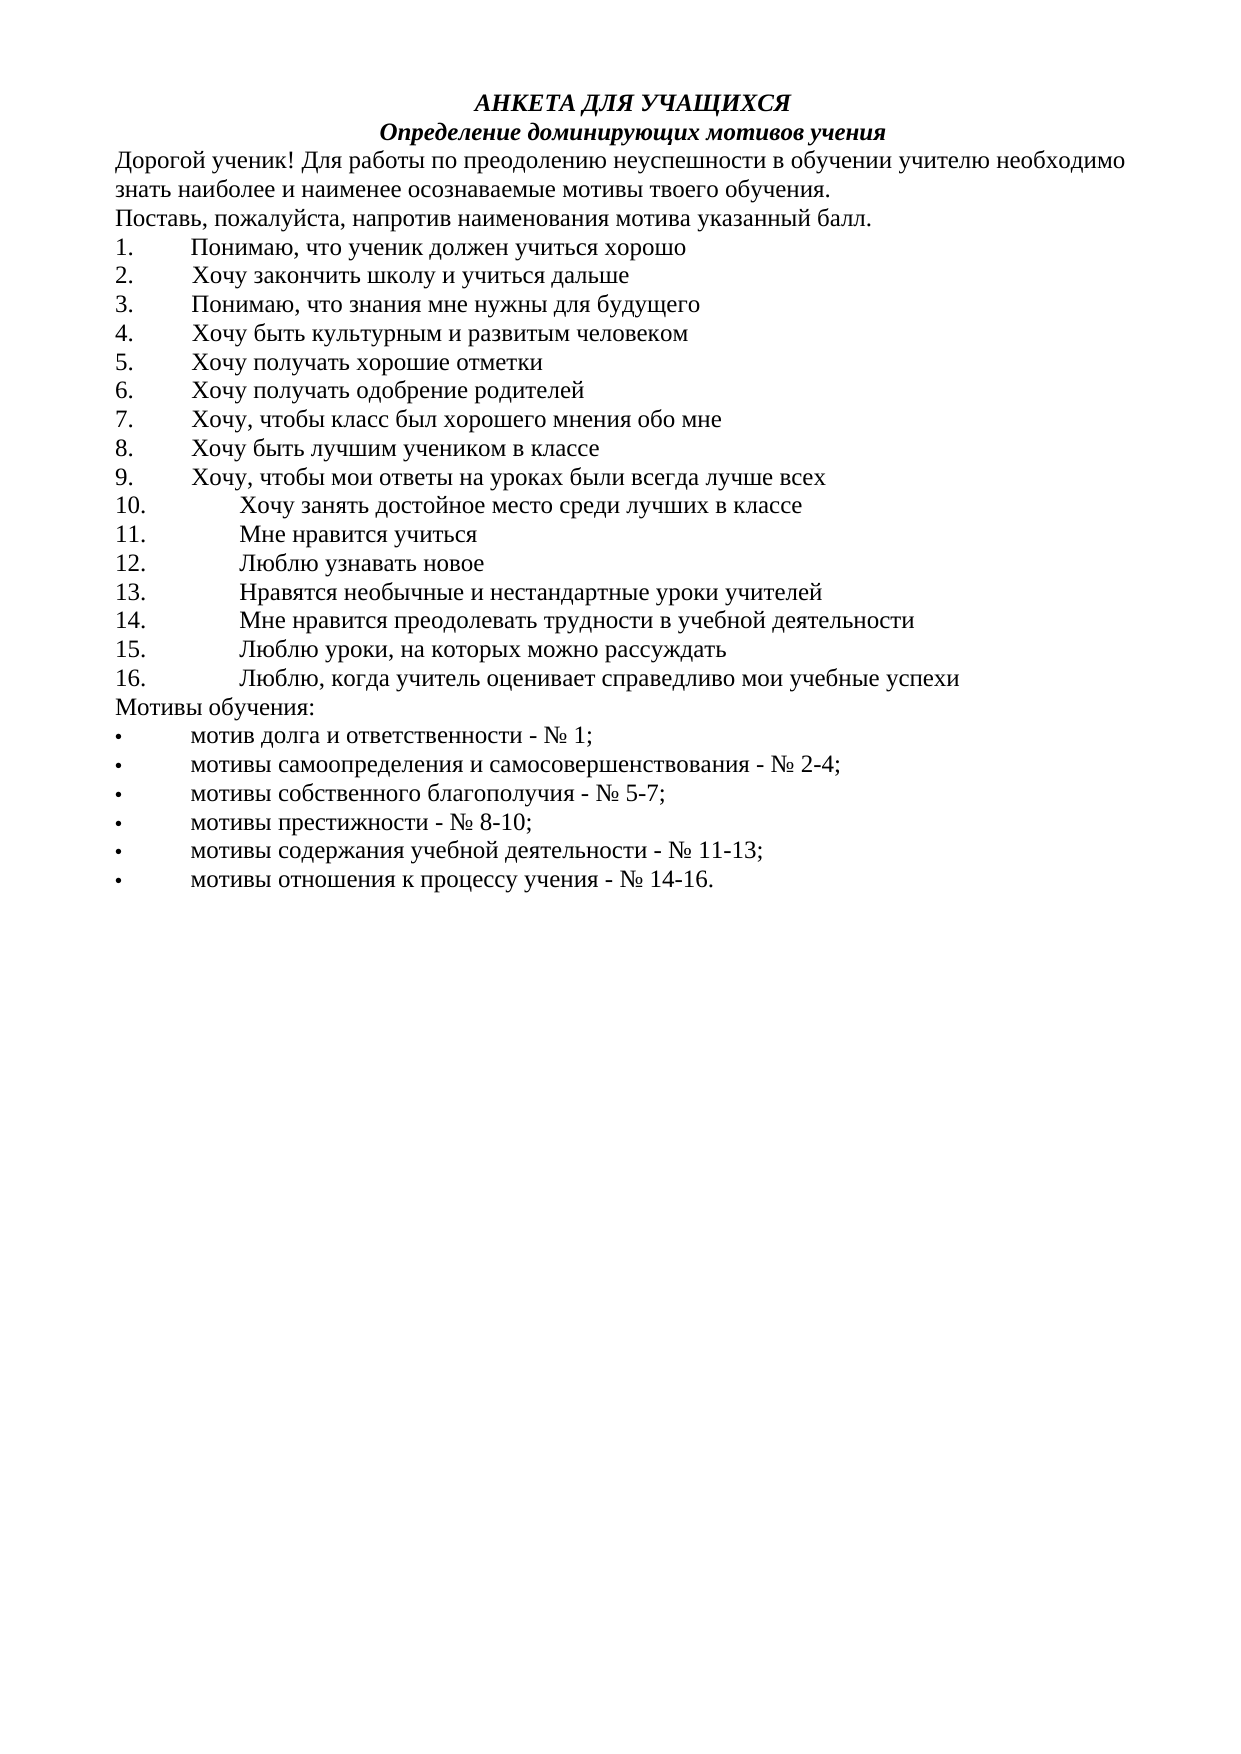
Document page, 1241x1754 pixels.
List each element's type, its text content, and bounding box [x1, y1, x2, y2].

list мотивы содержания учебной деятельности - № 11-13; [115, 836, 1153, 864]
list Понимаю, что знания мне нужны для будущего [115, 289, 1153, 318]
list мотивы собственного благополучия - № 5-7; [115, 778, 1153, 807]
list Мне нравится преодолевать трудности в учебной деятельности [115, 606, 1153, 634]
list Люблю уроки, на которых можно рассуждать [115, 634, 1153, 663]
list мотивы престижности - № 8-10; [115, 807, 1153, 836]
list Хочу, чтобы мои ответы на уроках были всегда лучше всех [115, 462, 1153, 491]
list Мне нравится учиться [115, 519, 1153, 548]
list Хочу получать хорошие отметки [115, 347, 1153, 376]
list Люблю, когда учитель оценивает справедливо мои учебные успехи [115, 663, 1153, 692]
list Хочу получать одобрение родителей [115, 376, 1153, 404]
list мотивы отношения к процессу учения - № 14-16. [115, 864, 1153, 893]
list Хочу, чтобы класс был хорошего мнения обо мне [115, 404, 1153, 433]
text Дорогой ученик! Для работы по преодолению неуспешности в обучении учителю необходимо знать наиболее и наименее осознаваемые мотивы твоего обучения. [115, 146, 1153, 203]
list Нравятся необычные и нестандартные уроки учителей [115, 577, 1153, 606]
list Понимаю, что ученик должен учиться хорошо [115, 232, 1153, 261]
text АНКЕТА ДЛЯ УЧАЩИХСЯ Определение доминирующих мотивов учения [115, 88, 1153, 146]
list мотив долга и ответственности - № 1; [115, 721, 1153, 749]
list мотивы самоопределения и самосовершенствования - № 2-4; [115, 749, 1153, 778]
list Хочу занять достойное место среди лучших в классе [115, 491, 1153, 519]
list Люблю узнавать новое [115, 548, 1153, 577]
text Мотивы обучения: [115, 692, 1153, 721]
list Хочу быть лучшим учеником в классе [115, 433, 1153, 462]
text Поставь, пожалуйста, напротив наименования мотива указанный балл. [115, 203, 1153, 232]
list Хочу закончить школу и учиться дальше [115, 261, 1153, 289]
list Хочу быть культурным и развитым человеком [115, 318, 1153, 347]
